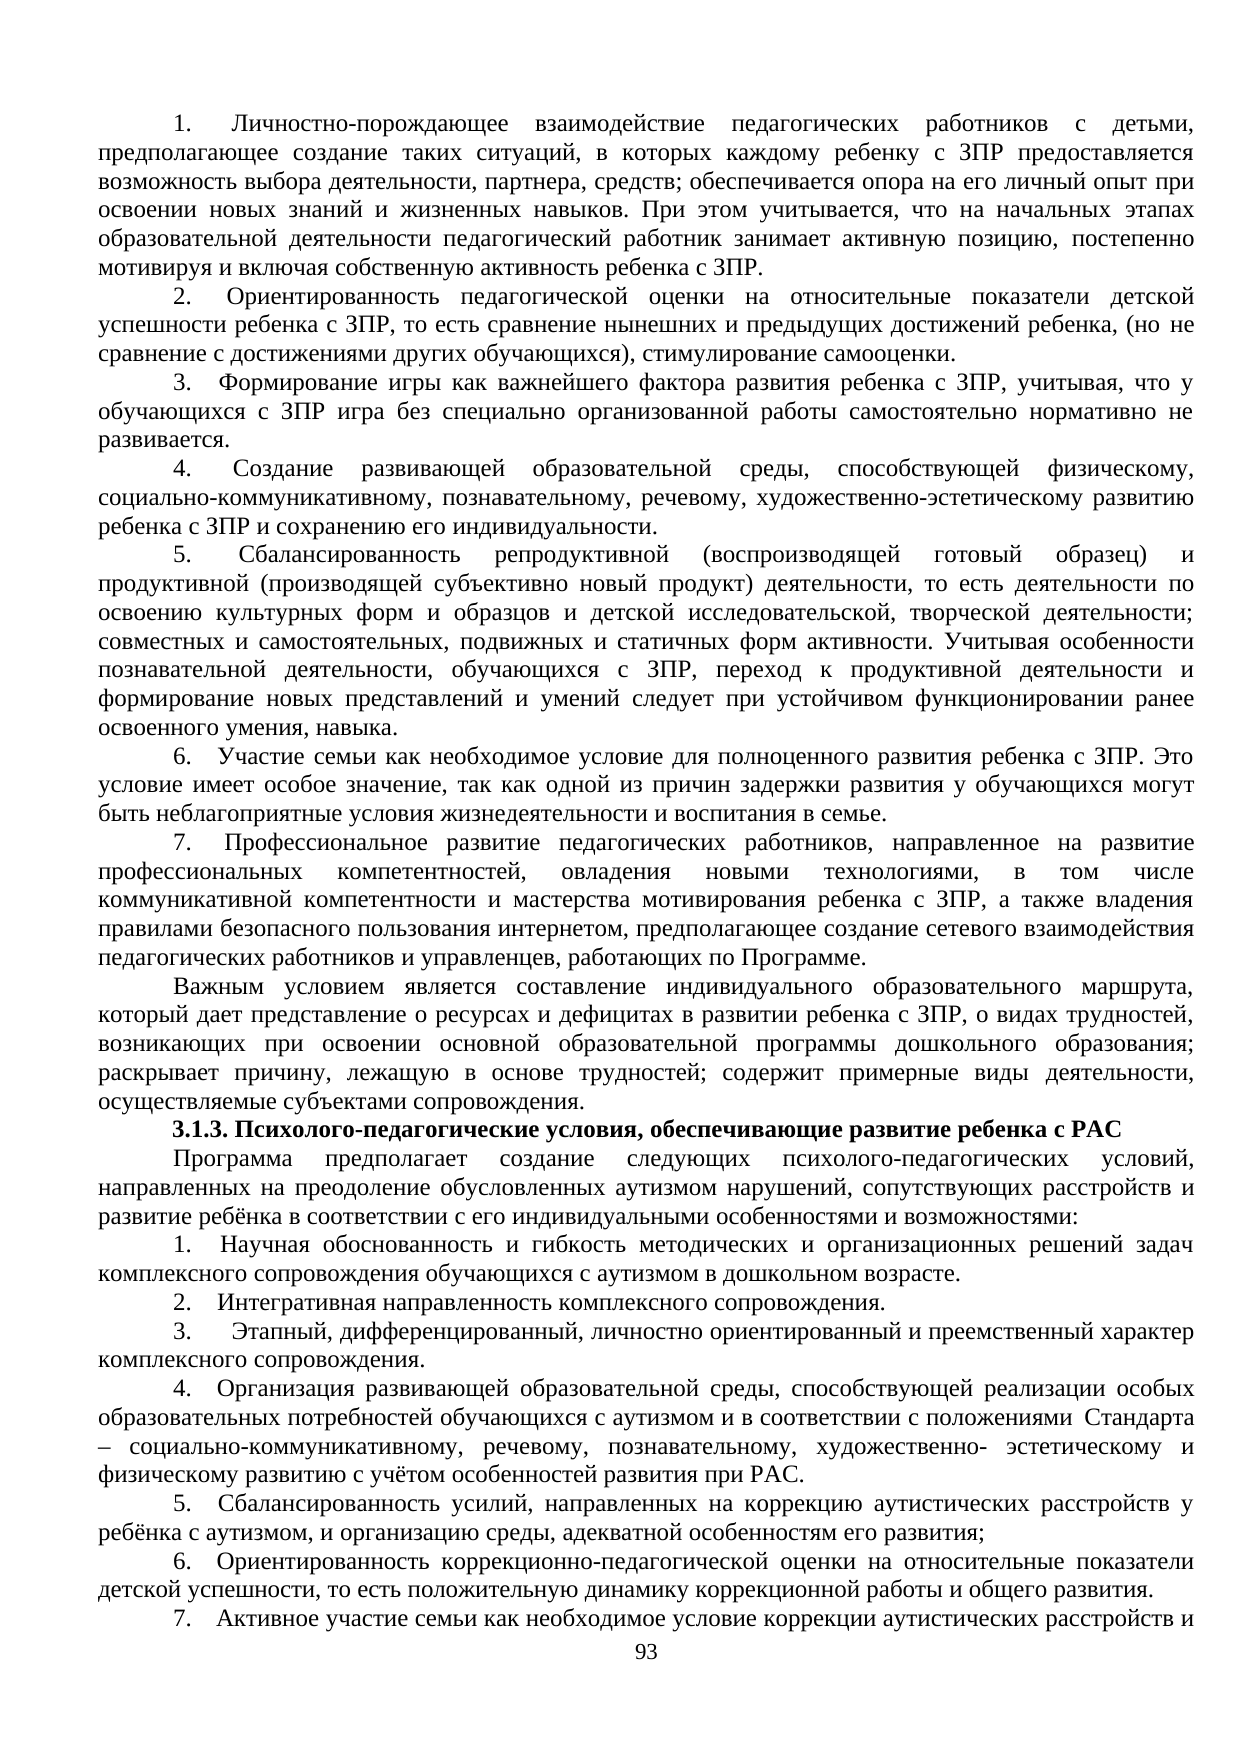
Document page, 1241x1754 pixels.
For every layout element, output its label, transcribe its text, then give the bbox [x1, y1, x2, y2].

text Программа предполагает создание следующих психолого-педагогических условий, направленных на преодоление обусловленных аутизмом нарушений, сопутствующих расстройств и развитие ребёнка в соответствии с его индивидуальными особенностями и возможностями: [98, 1143, 1194, 1229]
list Ориентированность педагогической оценки на относительные показатели детской успешности ребенка с ЗПР, то есть сравнение нынешних и предыдущих достижений ребенка, (но не сравнение с достижениями других обучающихся), стимулирование самооценки. [98, 281, 1194, 367]
list Участие семьи как необходимое условие для полноценного развития ребенка с ЗПР. Это условие имеет особое значение, так как одной из причин задержки развития у обучающихся могут быть неблагоприятные условия жизнедеятельности и воспитания в семье. [98, 741, 1194, 827]
text Важным условием является составление индивидуального образовательного маршрута, который дает представление о ресурсах и дефицитах в развитии ребенка с ЗПР, о видах трудностей, возникающих при освоении основной образовательной программы дошкольного образования; раскрывает причину, лежащую в основе трудностей; содержит примерные виды деятельности, осуществляемые субъектами сопровождения. [98, 971, 1194, 1114]
list Личностно-порождающее взаимодействие педагогических работников с детьми, предполагающее создание таких ситуаций, в которых каждому ребенку с ЗПР предоставляется возможность выбора деятельности, партнера, средств; обеспечивается опора на его личный опыт при освоении новых знаний и жизненных навыков. При этом учитывается, что на начальных этапах образовательной деятельности педагогический работник занимает активную позицию, постепенно мотивируя и включая собственную активность ребенка с ЗПР. [98, 108, 1194, 281]
list Ориентированность коррекционно-педагогической оценки на относительные показатели детской успешности, то есть положительную динамику коррекционной работы и общего развития. [98, 1546, 1194, 1603]
list Этапный, дифференцированный, личностно ориентированный и преемственный характер комплексного сопровождения. [98, 1316, 1194, 1373]
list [98, 1603, 1194, 1632]
list Профессиональное развитие педагогических работников, направленное на развитие профессиональных компетентностей, овладения новыми технологиями, в том числе коммуникативной компетентности и мастерства мотивирования ребенка с ЗПР, а также владения правилами безопасного пользования интернетом, предполагающее создание сетевого взаимодействия педагогических работников и управленцев, работающих по Программе. [98, 827, 1194, 971]
list Создание развивающей образовательной среды, способствующей физическому, социально-коммуникативному, познавательному, речевому, художественно-эстетическому развитию ребенка с ЗПР и сохранению его индивидуальности. [98, 453, 1194, 539]
subtitle 3.1.3. Психолого-педагогические условия, обеспечивающие развитие ребенка с РАС [98, 1114, 1194, 1143]
list Сбалансированность репродуктивной (воспроизводящей готовый образец) и продуктивной (производящей субъективно новый продукт) деятельности, то есть деятельности по освоению культурных форм и образцов и детской исследовательской, творческой деятельности; совместных и самостоятельных, подвижных и статичных форм активности. Учитывая особенности познавательной деятельности, обучающихся с ЗПР, переход к продуктивной деятельности и формирование новых представлений и умений следует при устойчивом функционировании ранее освоенного умения, навыка. [98, 539, 1194, 741]
list Научная обоснованность и гибкость методических и организационных решений задач комплексного сопровождения обучающихся с аутизмом в дошкольном возрасте. [98, 1229, 1194, 1287]
list Организация развивающей образовательной среды, способствующей реализации особых образовательных потребностей обучающихся с аутизмом и в соответствии с положениями Стандарта – социально-коммуникативному, речевому, познавательному, художественно- эстетическому и физическому развитию с учётом особенностей развития при РАС. [98, 1373, 1194, 1488]
list Формирование игры как важнейшего фактора развития ребенка с ЗПР, учитывая, что у обучающихся с ЗПР игра без специально организованной работы самостоятельно нормативно не развивается. [98, 367, 1194, 453]
list Сбалансированность усилий, направленных на коррекцию аутистических расстройств у ребёнка с аутизмом, и организацию среды, адекватной особенностям его развития; [98, 1488, 1194, 1546]
list Интегративная направленность комплексного сопровождения. [98, 1287, 1194, 1316]
